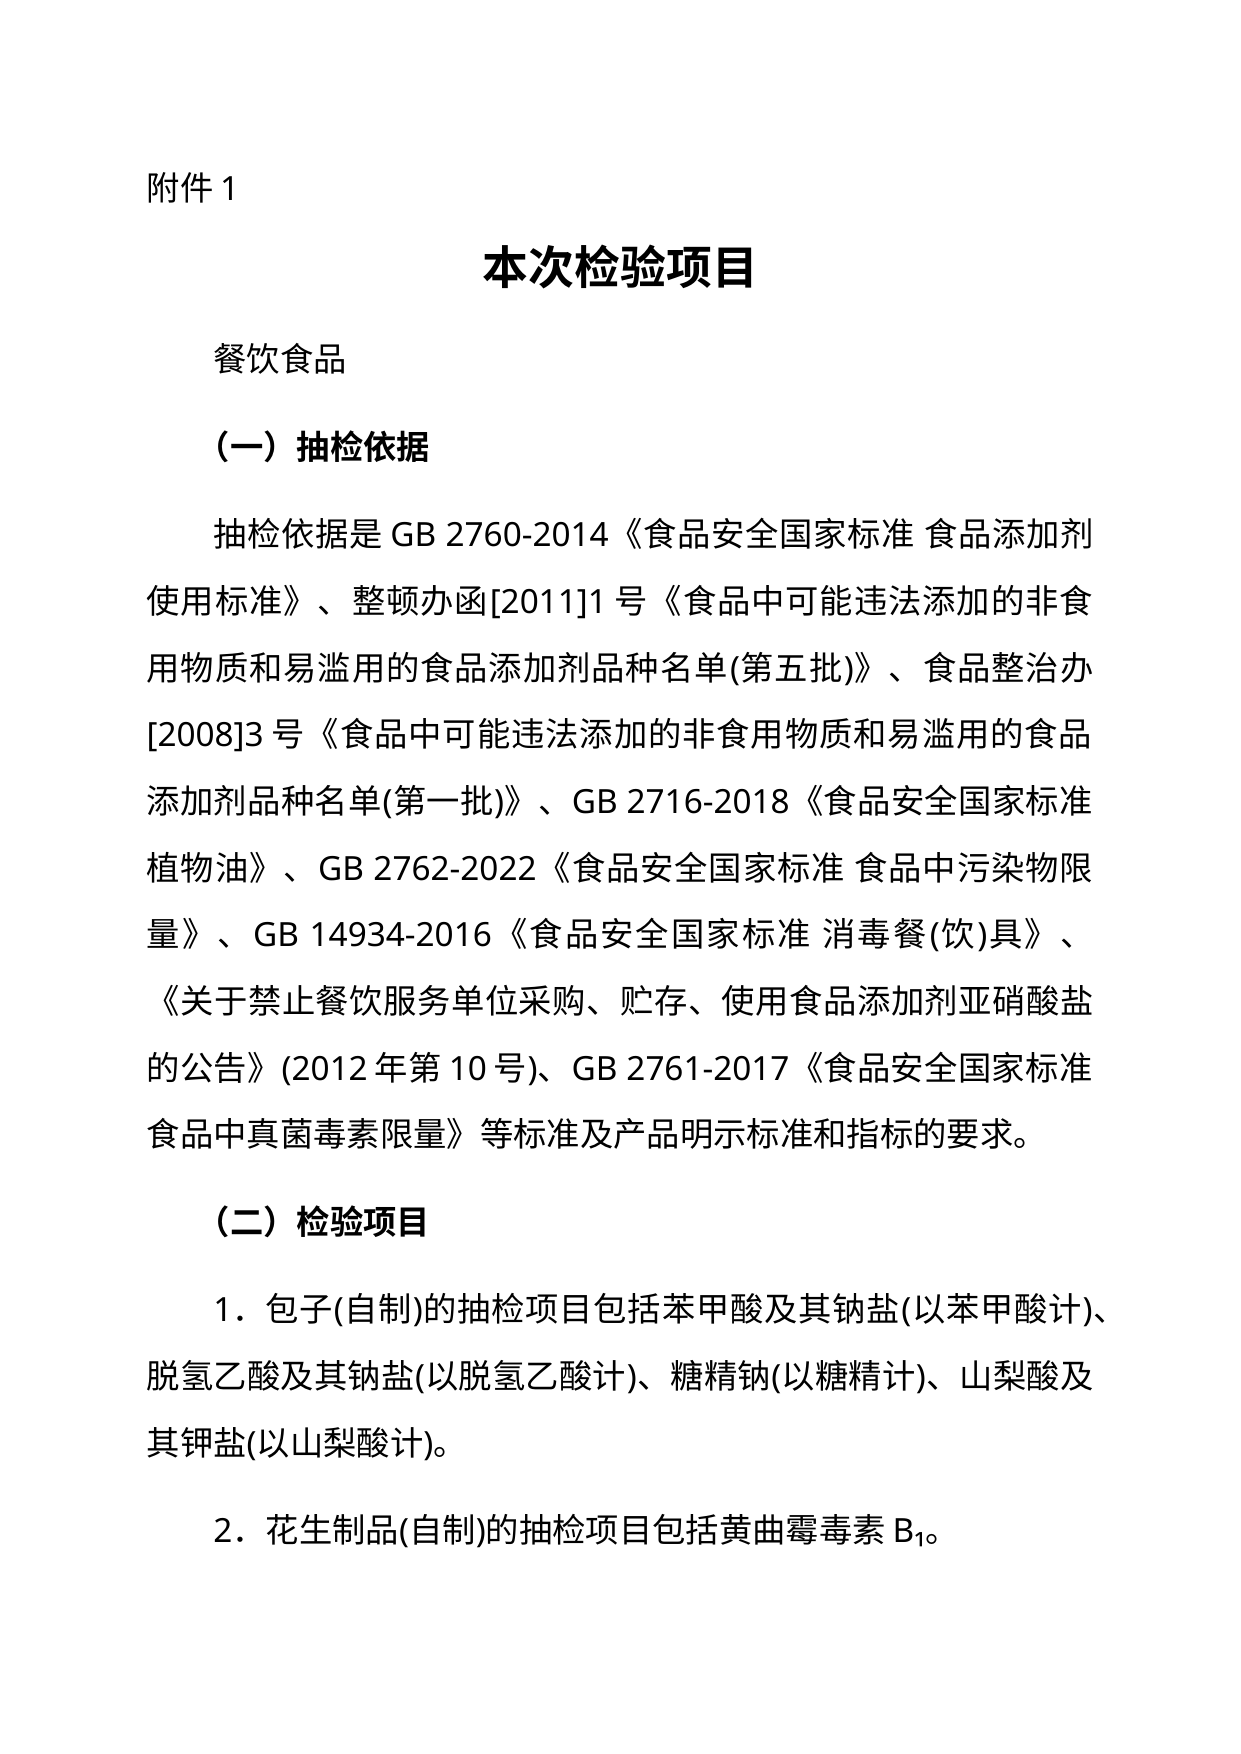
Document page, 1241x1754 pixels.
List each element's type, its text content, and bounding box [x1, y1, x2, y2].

text 附件1 [146, 162, 1094, 210]
text 抽检依据是GB 2760-2014《食品安全国家标准 食品添加剂使用标准》、整顿办函[2011]1号《食品中可能违法添加的非食用物质和易滥用的食品添加剂品种名单(第五批)》、食品整治办[2008]3号《食品中可能违法添加的非食用物质和易滥用的食品添加剂品种名单(第一批)》、GB 2716-2018《食品安全国家标准 植物油》、GB 2762-2022《食品安全国家标准 食品中污染物限量》、GB 14934-2016《食品安全国家标准 消毒餐(饮)具》、《关于禁止餐饮服务单位采购、贮存、使用食品添加剂亚硝酸盐的公告》(2012年第10号)、GB 2761-2017《食品安全国家标准 食品中真菌毒素限量》等标准及产品明示标准和指标的要求。 [146, 493, 1094, 1160]
text 本次检验项目 [146, 231, 1094, 298]
text （二）检验项目 [146, 1181, 1094, 1248]
list 包子(自制)的抽检项目包括苯甲酸及其钠盐(以苯甲酸计)、脱氢乙酸及其钠盐(以脱氢乙酸计)、糖精钠(以糖精计)、山梨酸及其钾盐(以山梨酸计)。 [146, 1268, 1094, 1468]
text （一）抽检依据 [146, 406, 1094, 473]
list 花生制品(自制)的抽检项目包括黄曲霉毒素B₁。 [146, 1489, 1094, 1556]
list 餐饮食品 [146, 318, 1094, 385]
